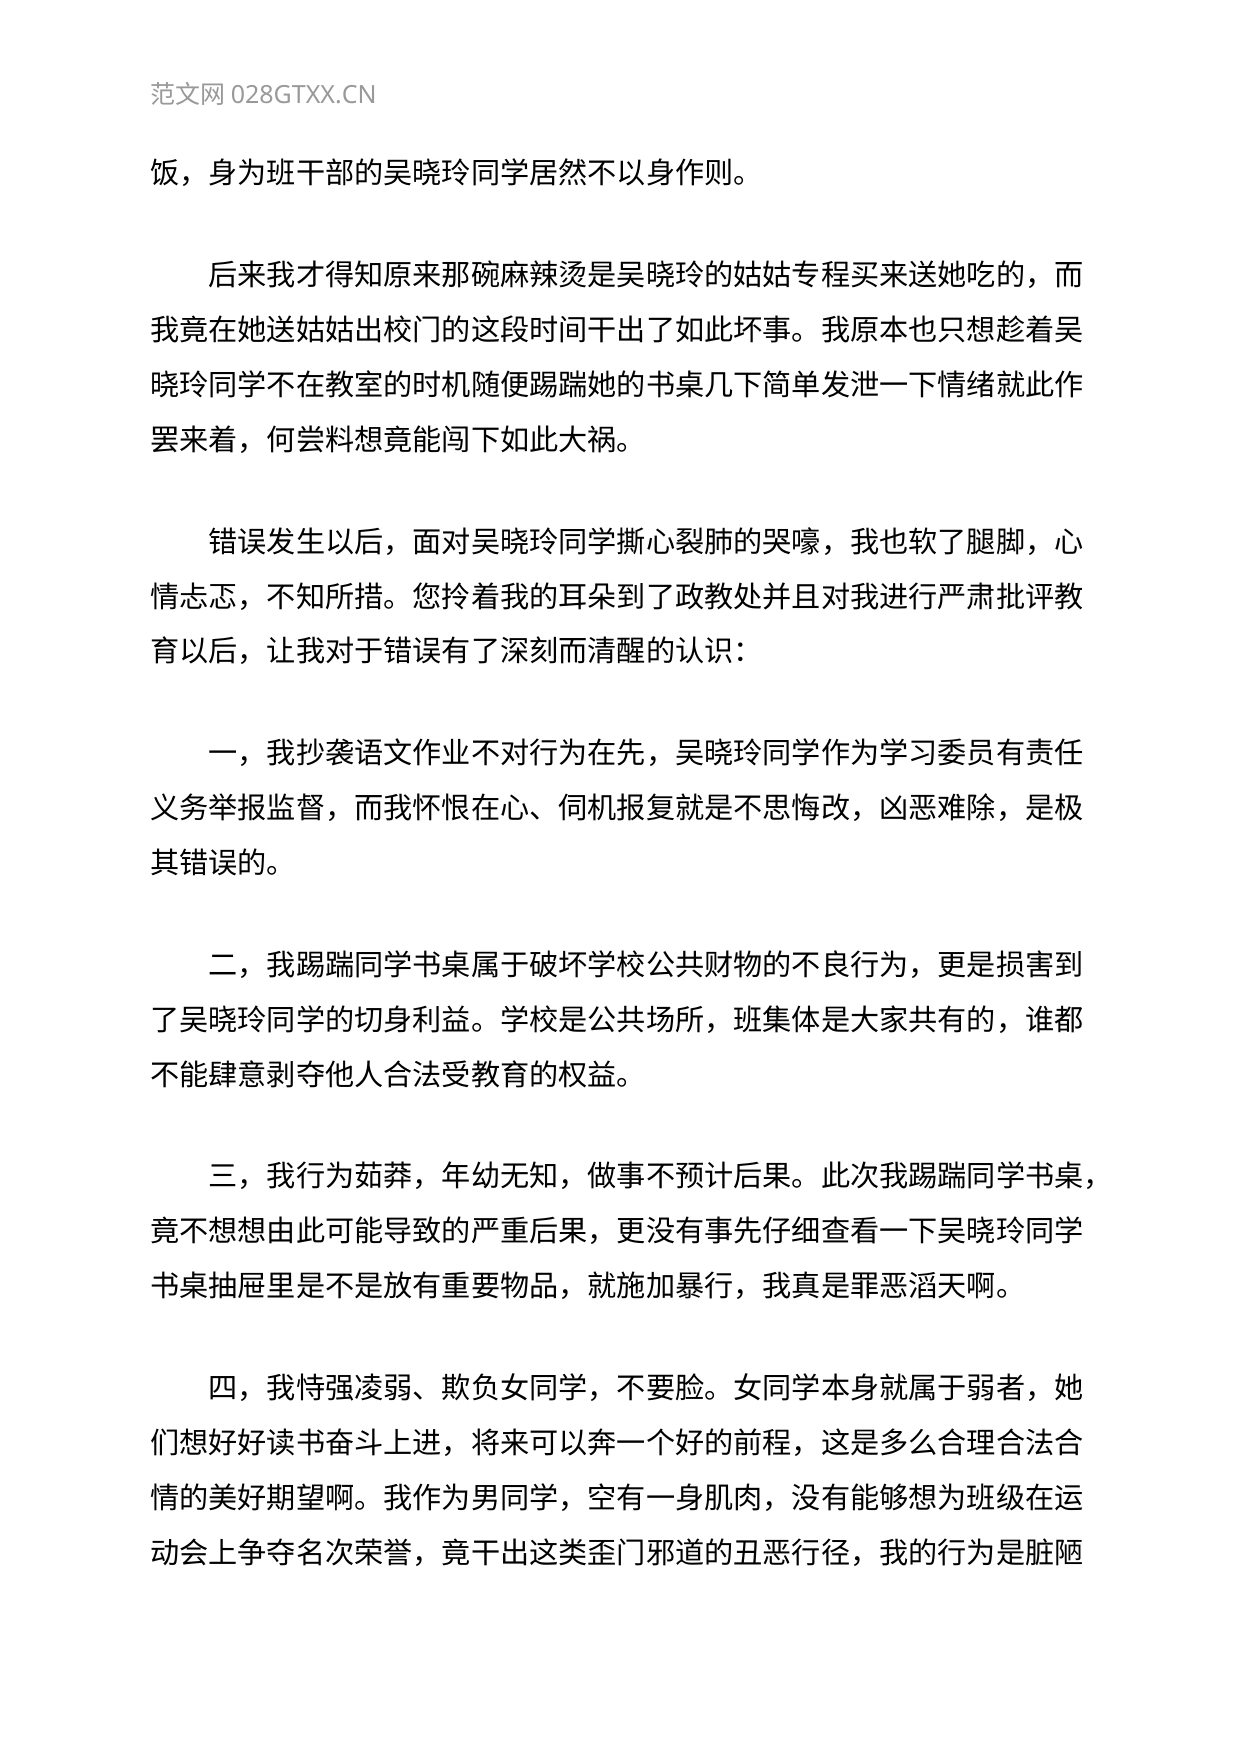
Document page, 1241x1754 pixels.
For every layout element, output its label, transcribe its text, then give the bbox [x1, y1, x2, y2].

text 一，我抄袭语文作业不对行为在先，吴晓玲同学作为学习委员有责任义务举报监督，而我怀恨在心、伺机报复就是不思悔改，凶恶难除，是极其错误的。 [150, 730, 1090, 882]
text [150, 1364, 1090, 1571]
text 后来我才得知原来那碗麻辣烫是吴晓玲的姑姑专程买来送她吃的，而我竟在她送姑姑出校门的这段时间干出了如此坏事。我原本也只想趁着吴晓玲同学不在教室的时机随便踢踹她的书桌几下简单发泄一下情绪就此作罢来着，何尝料想竟能闯下如此大祸。 [150, 252, 1090, 459]
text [150, 150, 1090, 192]
text 二，我踢踹同学书桌属于破坏学校公共财物的不良行为，更是损害到了吴晓玲同学的切身利益。学校是公共场所，班集体是大家共有的，谁都不能肆意剥夺他人合法受教育的权益。 [150, 941, 1090, 1093]
text 错误发生以后，面对吴晓玲同学撕心裂肺的哭嚎，我也软了腿脚，心情忐忑，不知所措。您拎着我的耳朵到了政教处并且对我进行严肃批评教育以后，让我对于错误有了深刻而清醒的认识： [150, 518, 1090, 670]
text 三，我行为茹莽，年幼无知，做事不预计后果。此次我踢踹同学书桌，竟不想想由此可能导致的严重后果，更没有事先仔细查看一下吴晓玲同学书桌抽屉里是不是放有重要物品，就施加暴行，我真是罪恶滔天啊。 [150, 1153, 1090, 1305]
